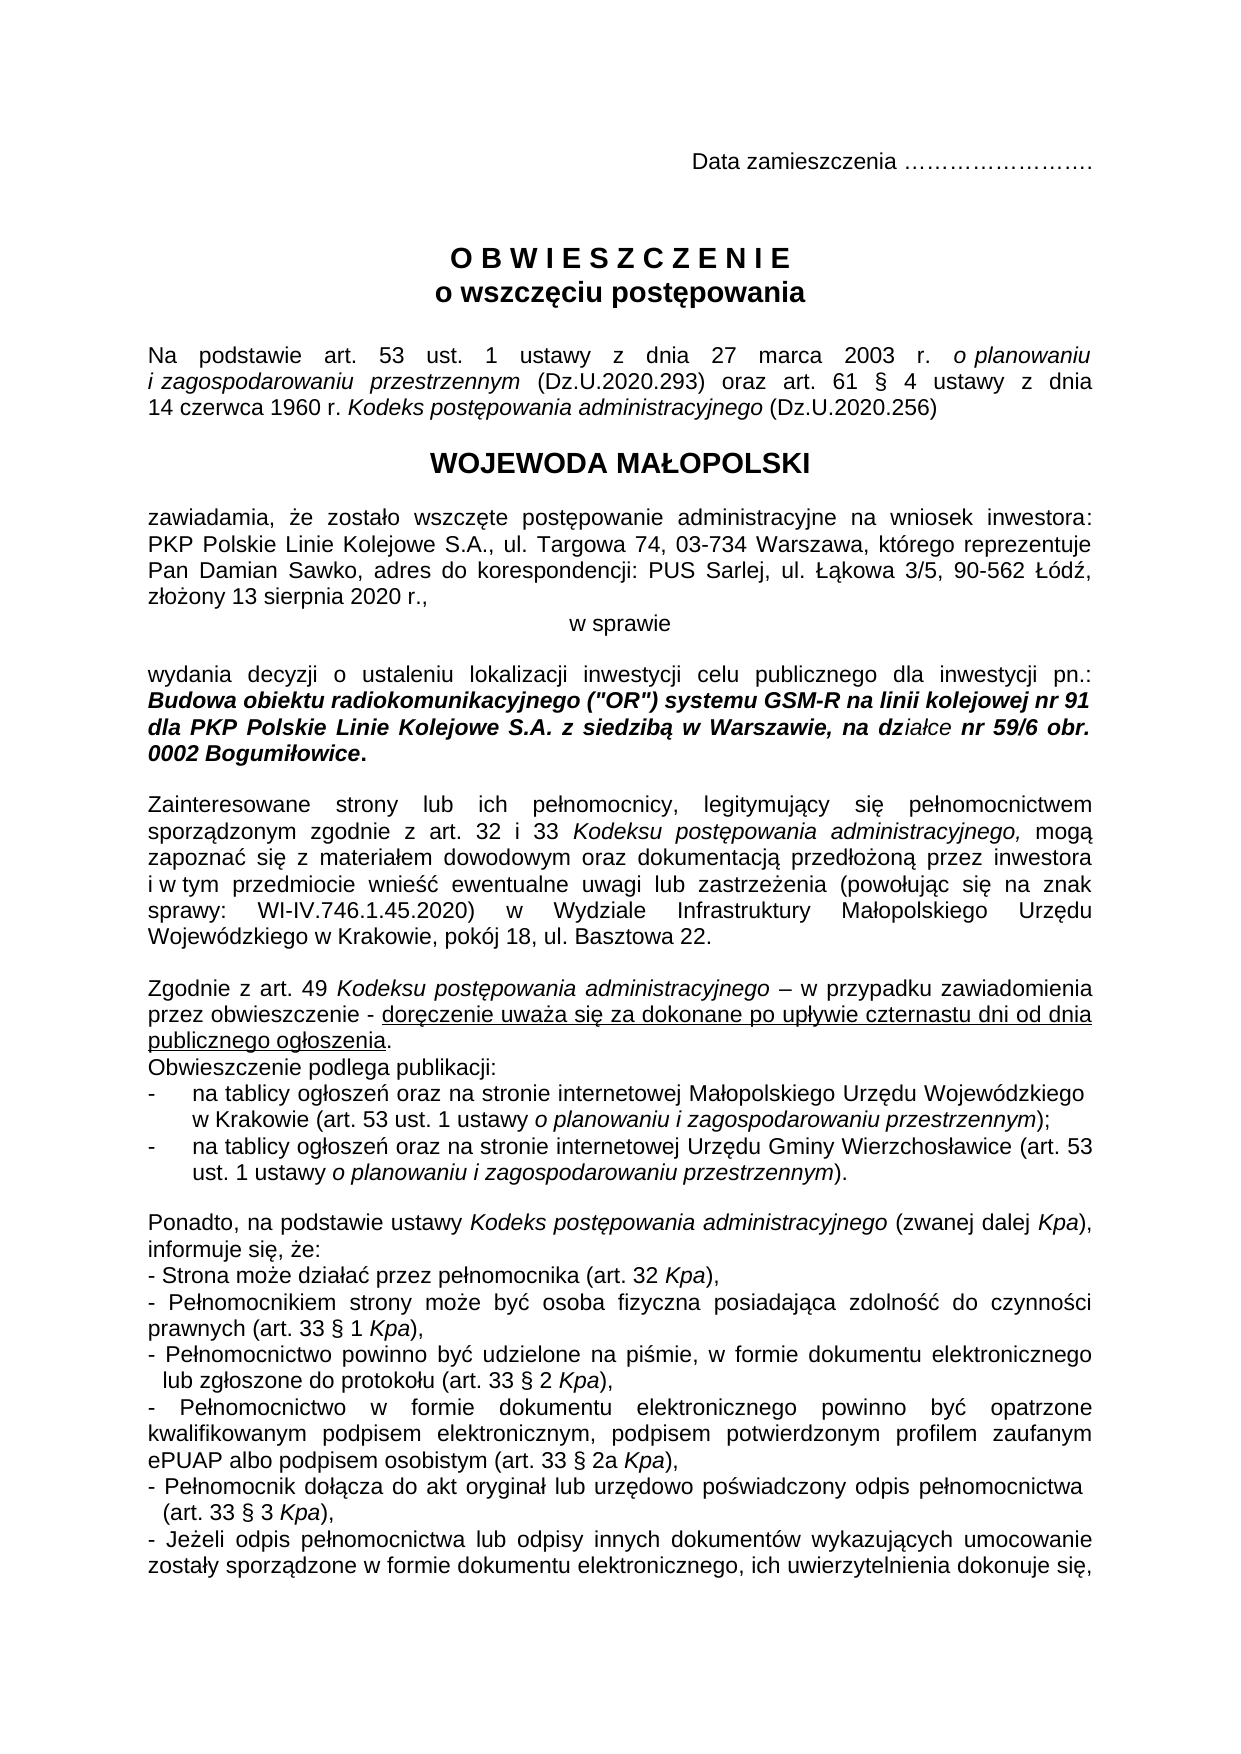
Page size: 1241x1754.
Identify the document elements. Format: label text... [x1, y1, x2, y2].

text o wszczęciu postępowania [148, 274, 1093, 308]
list na tablicy ogłoszeń oraz na stronie internetowej Małopolskiego Urzędu Wojewódzkiego w Krakowie (art. 53 ust. 1 ustawy o planowaniu i zagospodarowaniu przestrzennym); [148, 1080, 1093, 1133]
text zawiadamia, że zostało wszczęte postępowanie administracyjne na wniosek inwestora: PKP Polskie Linie Kolejowe S.A., ul. Targowa 74, 03-734 Warszawa, którego reprezentuje Pan Damian Sawko, adres do korespondencji: PUS Sarlej, ul. Łąkowa 3/5, 90-562 Łódź, złożony 13 sierpnia 2020 r., [148, 504, 1093, 610]
text - Strona może działać przez pełnomocnika (art. 32 Kpa), [148, 1262, 1093, 1288]
list na tablicy ogłoszeń oraz na stronie internetowej Urzędu Gminy Wierzchosławice (art. 53 ust. 1 ustawy o planowaniu i zagospodarowaniu przestrzennym). [148, 1133, 1093, 1185]
text - Pełnomocnikiem strony może być osoba fizyczna posiadająca zdolność do czynności prawnych (art. 33 § 1 Kpa), [148, 1288, 1093, 1341]
text Ponadto, na podstawie ustawy Kodeks postępowania administracyjnego (zwanej dalej Kpa), informuje się, że: [148, 1209, 1093, 1262]
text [148, 1526, 1093, 1578]
text Data zamieszczenia ……………………. [148, 148, 1093, 174]
text w sprawie [148, 610, 1093, 636]
text wydania decyzji o ustaleniu lokalizacji inwestycji celu publicznego dla inwestycji pn.: Budowa obiektu radiokomunikacyjnego ("OR") systemu GSM-R na linii kolejowej nr 91 dla PKP Polskie Linie Kolejowe S.A. z siedzibą w Warszawie, na działce nr 59/6 obr. 0002 Bogumiłowice. [148, 661, 1093, 766]
text - Pełnomocnictwo w formie dokumentu elektronicznego powinno być opatrzone kwalifikowanym podpisem elektronicznym, podpisem potwierdzonym profilem zaufanym ePUAP albo podpisem osobistym (art. 33 § 2a Kpa), [148, 1394, 1093, 1473]
text Zainteresowane strony lub ich pełnomocnicy, legitymujący się pełnomocnictwem sporządzonym zgodnie z art. 32 i 33 Kodeksu postępowania administracyjnego, mogą zapoznać się z materiałem dowodowym oraz dokumentacją przedłożoną przez inwestora i w tym przedmiocie wnieść ewentualne uwagi lub zastrzeżenia (powołując się na znak sprawy: WI-IV.746.1.45.2020) w Wydziale Infrastruktury Małopolskiego Urzędu Wojewódzkiego w Krakowie, pokój 18, ul. Basztowa 22. [148, 791, 1093, 949]
text Na podstawie art. 53 ust. 1 ustawy z dnia 27 marca 2003 r. o planowaniu i zagospodarowaniu przestrzennym (Dz.U.2020.293) oraz art. 61 § 4 ustawy z dnia 14 czerwca 1960 r. Kodeks postępowania administracyjnego (Dz.U.2020.256) [148, 342, 1093, 421]
text O B W I E S Z C Z E N I E [148, 241, 1093, 274]
text Zgodnie z art. 49 Kodeksu postępowania administracyjnego – w przypadku zawiadomienia przez obwieszczenie - doręczenie uważa się za dokonane po upływie czternastu dni od dnia publicznego ogłoszenia. [148, 974, 1093, 1054]
text - Pełnomocnictwo powinno być udzielone na piśmie, w formie dokumentu elektronicznego lub zgłoszone do protokołu (art. 33 § 2 Kpa), [148, 1341, 1093, 1394]
text Obwieszczenie podlega publikacji: [148, 1054, 1093, 1080]
text WOJEWODA MAŁOPOLSKI [148, 446, 1093, 479]
text - Pełnomocnik dołącza do akt oryginał lub urzędowo poświadczony odpis pełnomocnictwa (art. 33 § 3 Kpa), [148, 1473, 1093, 1526]
